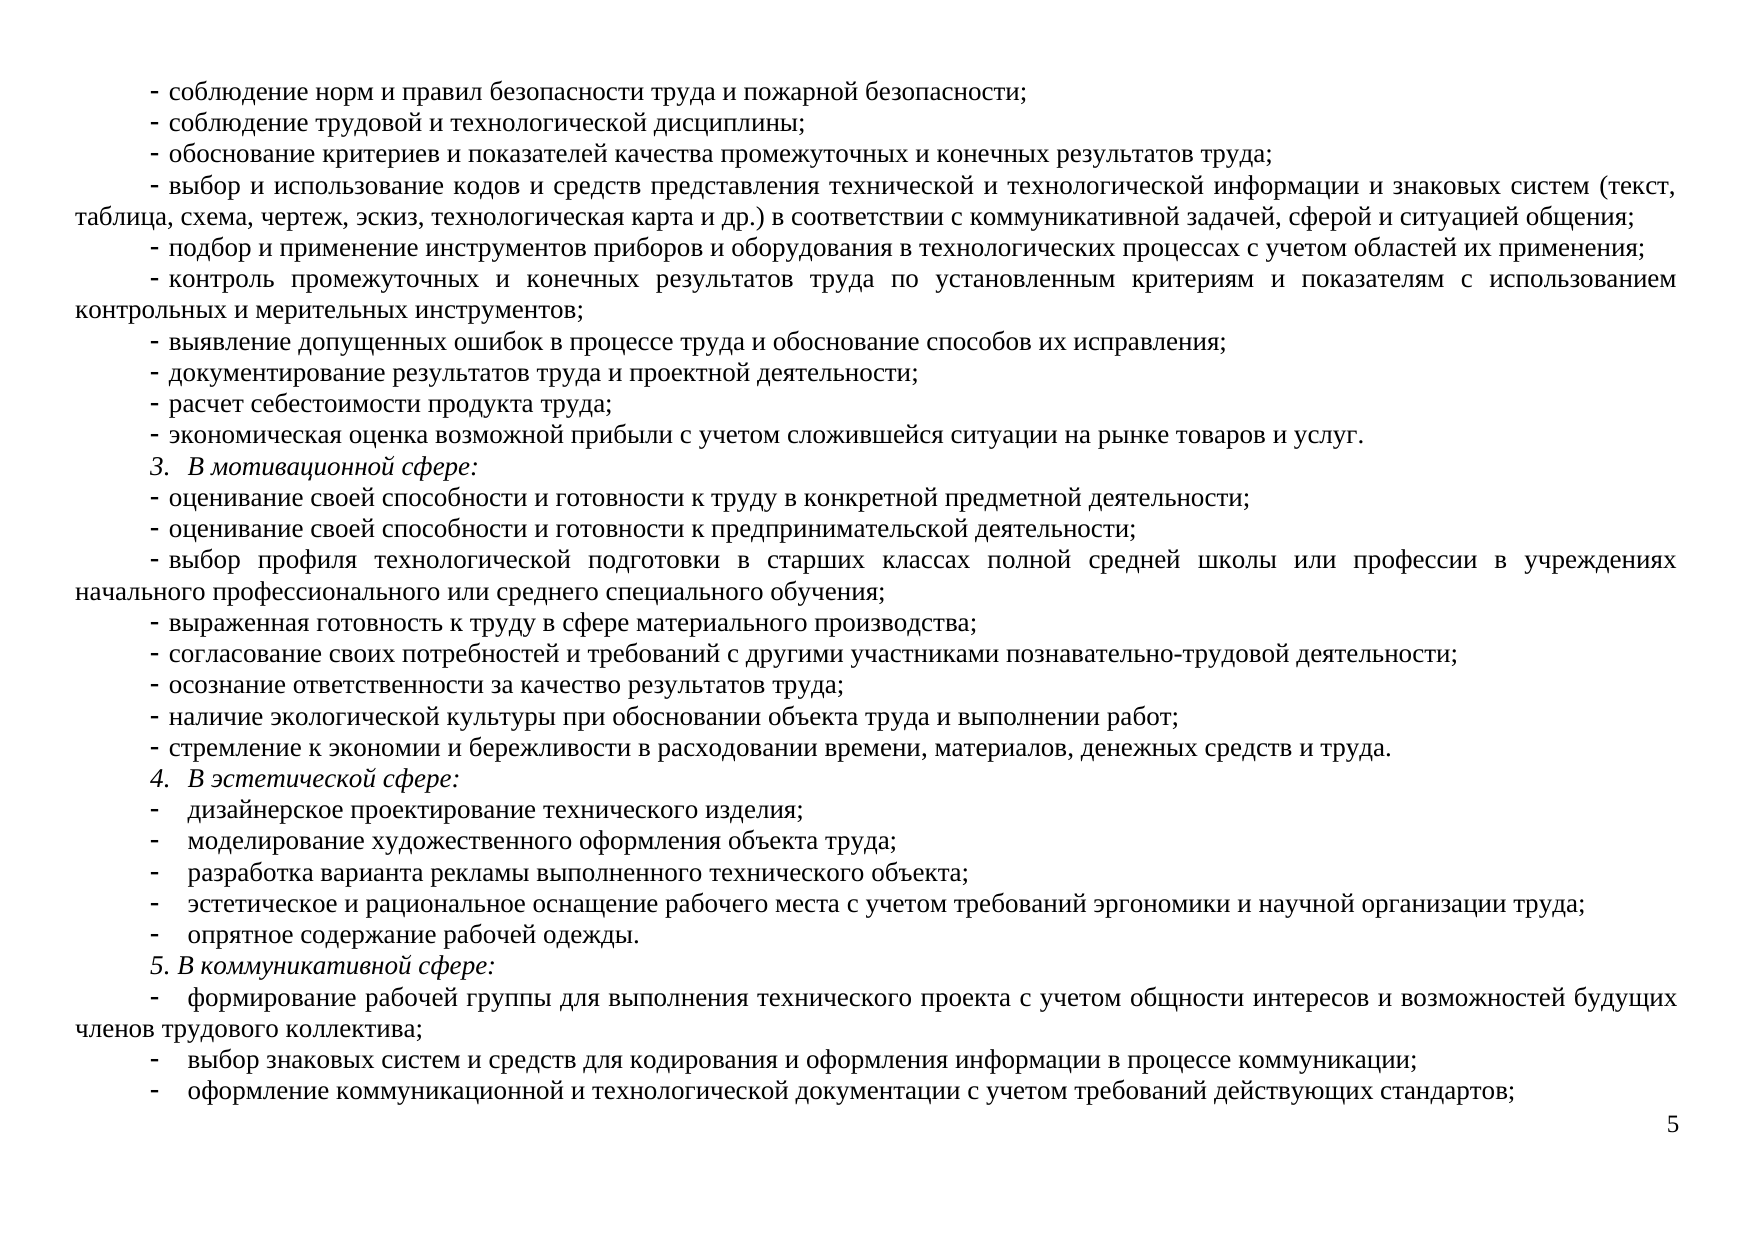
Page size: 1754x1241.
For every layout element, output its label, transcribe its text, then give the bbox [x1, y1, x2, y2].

list моделирование художественного оформления объекта труда; [75, 824, 1679, 856]
list согласование своих потребностей и требований с другими участниками познавательно-трудовой деятельности; [75, 637, 1679, 668]
list В мотивационной сфере: [75, 450, 1679, 481]
list разработка варианта рекламы выполненного технического объекта; [75, 856, 1679, 887]
list соблюдение норм и правил безопасности труда и пожарной безопасности; [75, 75, 1679, 106]
list соблюдение трудовой и технологической дисциплины; [75, 106, 1679, 137]
list выбор знаковых систем и средств для кодирования и оформления информации в процессе коммуникации; [75, 1043, 1679, 1074]
list дизайнерское проектирование технического изделия; [75, 793, 1679, 824]
list расчет себестоимости продукта труда; [75, 387, 1679, 418]
text 5. В коммуникативной сфере: [75, 949, 1679, 981]
list выраженная готовность к труду в сфере материального производства; [75, 606, 1679, 637]
list оформление коммуникационной и технологической документации с учетом требований действующих стандартов; [75, 1074, 1679, 1106]
list экономическая оценка возможной прибыли с учетом сложившейся ситуации на рынке товаров и услуг. [75, 418, 1679, 450]
list выбор профиля технологической подготовки в старших классах полной средней школы или профессии в учреждениях начального профессионального или среднего специального обучения; [75, 543, 1679, 606]
list оценивание своей способности и готовности к предпринимательской деятельности; [75, 512, 1679, 543]
list опрятное содержание рабочей одежды. [75, 918, 1679, 949]
list выявление допущенных ошибок в процессе труда и обоснование способов их исправления; [75, 325, 1679, 356]
list осознание ответственности за качество результатов труда; [75, 668, 1679, 699]
list обоснование критериев и показателей качества промежуточных и конечных результатов труда; [75, 137, 1679, 169]
list В эстетической сфере: [75, 762, 1679, 793]
list оценивание своей способности и готовности к труду в конкретной предметной деятельности; [75, 481, 1679, 512]
list документирование результатов труда и проектной деятельности; [75, 356, 1679, 387]
list подбор и применение инструментов приборов и оборудования в технологических процессах с учетом областей их применения; [75, 231, 1679, 262]
list наличие экологической культуры при обосновании объекта труда и выполнении работ; [75, 699, 1679, 731]
list контроль промежуточных и конечных результатов труда по установленным критериям и показателям с использованием контрольных и мерительных инструментов; [75, 262, 1679, 325]
list формирование рабочей группы для выполнения технического проекта с учетом общности интересов и возможностей будущих членов трудового коллектива; [75, 981, 1679, 1043]
list выбор и использование кодов и средств представления технической и технологической информации и знаковых систем (текст, таблица, схема, чертеж, эскиз, технологическая карта и др.) в соответствии с коммуникативной задачей, сферой и ситуацией общения; [75, 169, 1679, 231]
list эстетическое и рациональное оснащение рабочего места с учетом требований эргономики и научной организации труда; [75, 887, 1679, 918]
list стремление к экономии и бережливости в расходовании времени, материалов, денежных средств и труда. [75, 731, 1679, 762]
